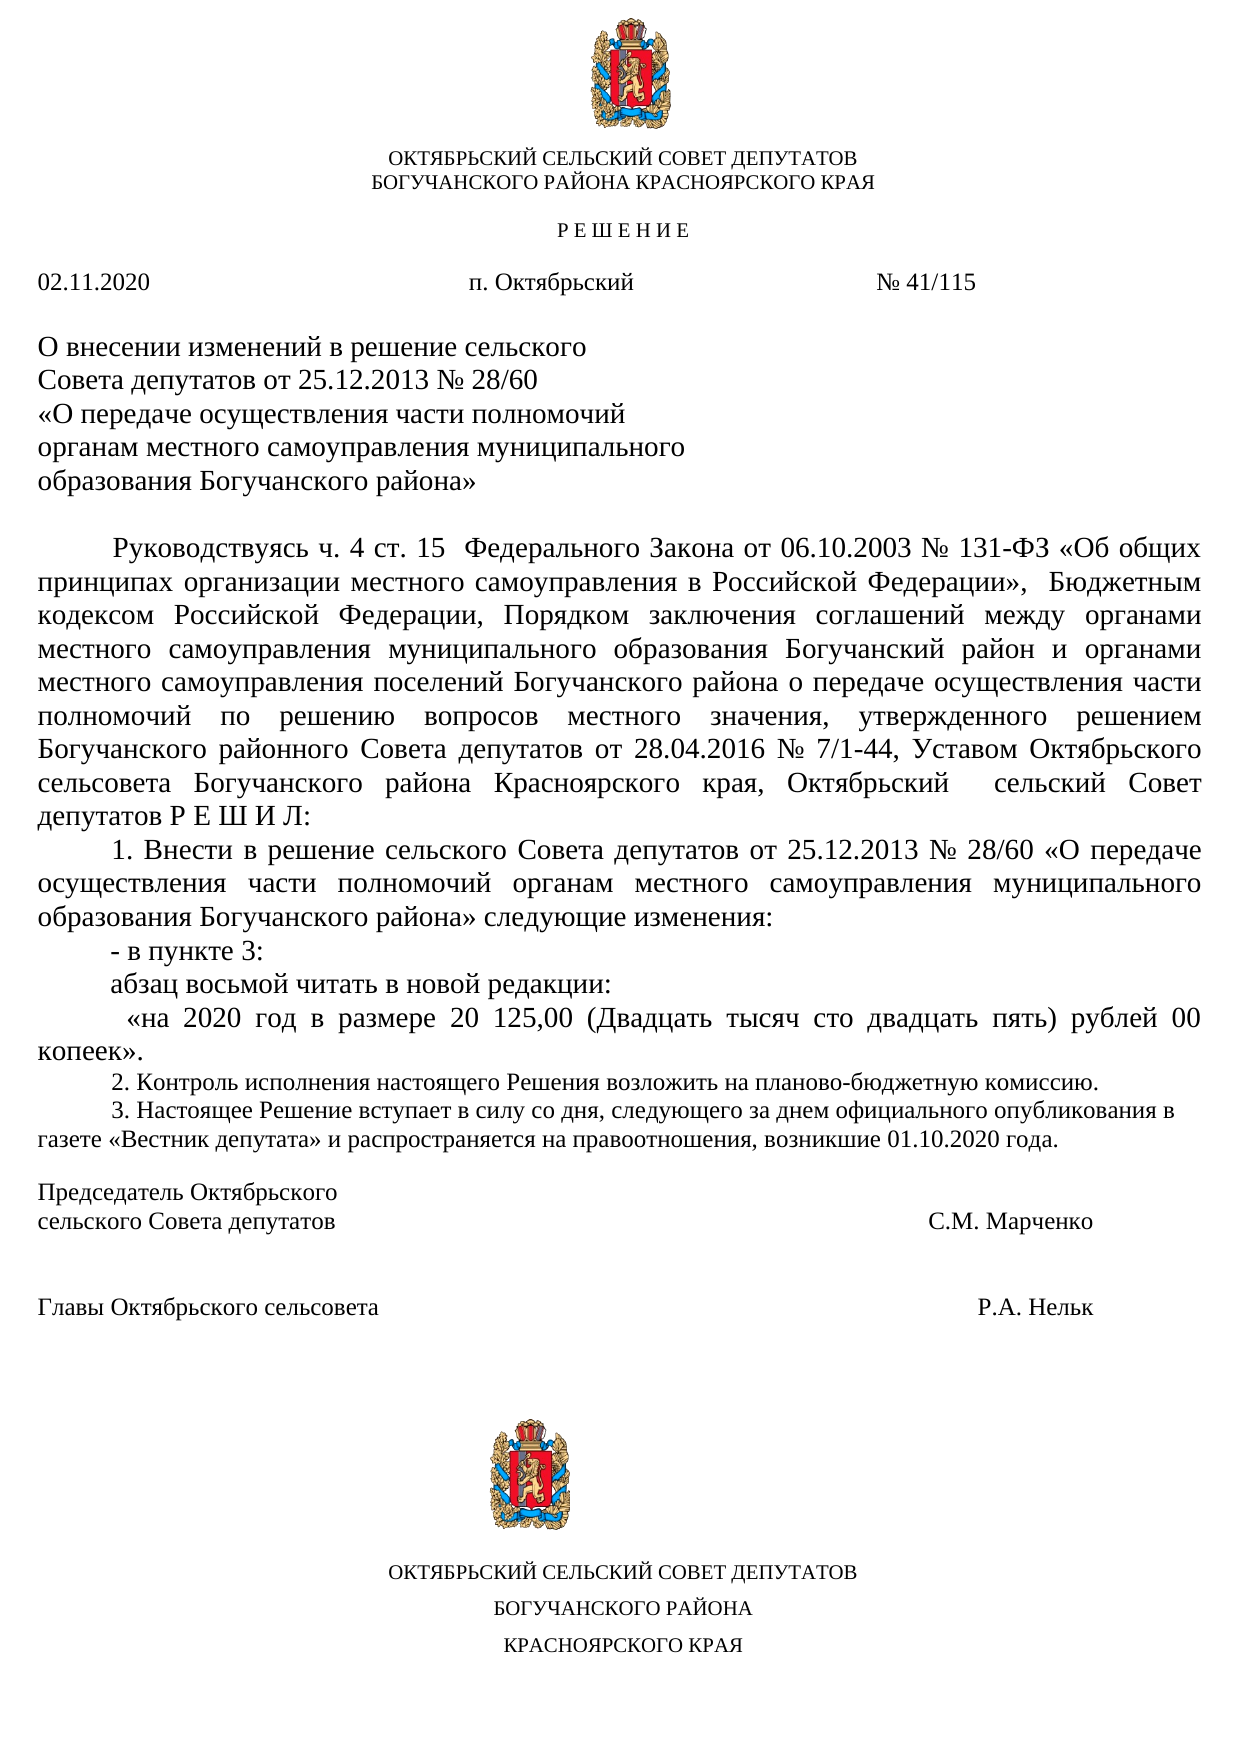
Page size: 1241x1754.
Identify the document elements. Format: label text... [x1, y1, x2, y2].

text О внесении изменений в решение сельского [37, 329, 1203, 362]
text БОГУЧАНСКОГО РАЙОНА [37, 1596, 1208, 1620]
title абзац восьмой читать в новой редакции: [37, 966, 1200, 1000]
text Руководствуясь ч. 4 ст. 15 Федерального Закона от 06.10.2003 № 131-ФЗ «Об общих принципах организации местного самоуправления в Российской Федерации», Бюджетным кодексом Российской Федерации, Порядком заключения соглашений между органами местного самоуправления муниципального образования Богучанский район и органами местного самоуправления поселений Богучанского района о передаче осуществления части полномочий по решению вопросов местного значения, утвержденного решением Богучанского районного Совета депутатов от 28.04.2016 № 7/1-44, Уставом Октябрьского сельсовета Богучанского района Красноярского края, Октябрьский сельский Совет депутатов Р Е Ш И Л: [37, 530, 1203, 832]
title - в пункте 3: [37, 933, 1200, 966]
text Совета депутатов от 25.12.2013 № 28/60 [37, 362, 1203, 396]
table_header Председатель Октябрьского сельского Совета депутатов Главы Октябрьского сельсовета [26, 1177, 562, 1321]
text ОКТЯБРЬСКИЙ СЕЛЬСКИЙ СОВЕТ ДЕПУТАТОВ [37, 146, 1208, 170]
text 1. Внести в решение сельского Совета депутатов от 25.12.2013 № 28/60 «О передаче осуществления части полномочий органам местного самоуправления муниципального образования Богучанского района» следующие изменения: [37, 832, 1203, 933]
text КРАСНОЯРСКОГО КРАЯ [37, 1633, 1208, 1657]
text 02.11.2020 п. Октябрьский № 41/115 [37, 267, 1208, 295]
text Р Е Ш Е Н И Е [37, 218, 1208, 242]
text «на 2020 год в размере 20 125,00 (Двадцать тысяч сто двадцать пять) рублей 00 копеек». [37, 1000, 1203, 1067]
text «О передаче осуществления части полномочий [37, 396, 1203, 429]
text 3. Настоящее Решение вступает в силу со дня, следующего за днем официального опубликования в газете «Вестник депутата» и распространяется на правоотношения, возникшие 01.10.2020 года. [37, 1096, 1208, 1153]
text БОГУЧАНСКОГО РАЙОНА КРАСНОЯРСКОГО КРАЯ [37, 170, 1208, 194]
table_header С.М. Марченко Р.А. Нельк [563, 1177, 1099, 1321]
text органам местного самоуправления муниципального [37, 429, 1203, 463]
text 2. Контроль исполнения настоящего Решения возложить на планово-бюджетную комиссию. [37, 1067, 1208, 1096]
text ОКТЯБРЬСКИЙ СЕЛЬСКИЙ СОВЕТ ДЕПУТАТОВ [37, 1560, 1208, 1584]
text образования Богучанского района» [37, 463, 1203, 497]
